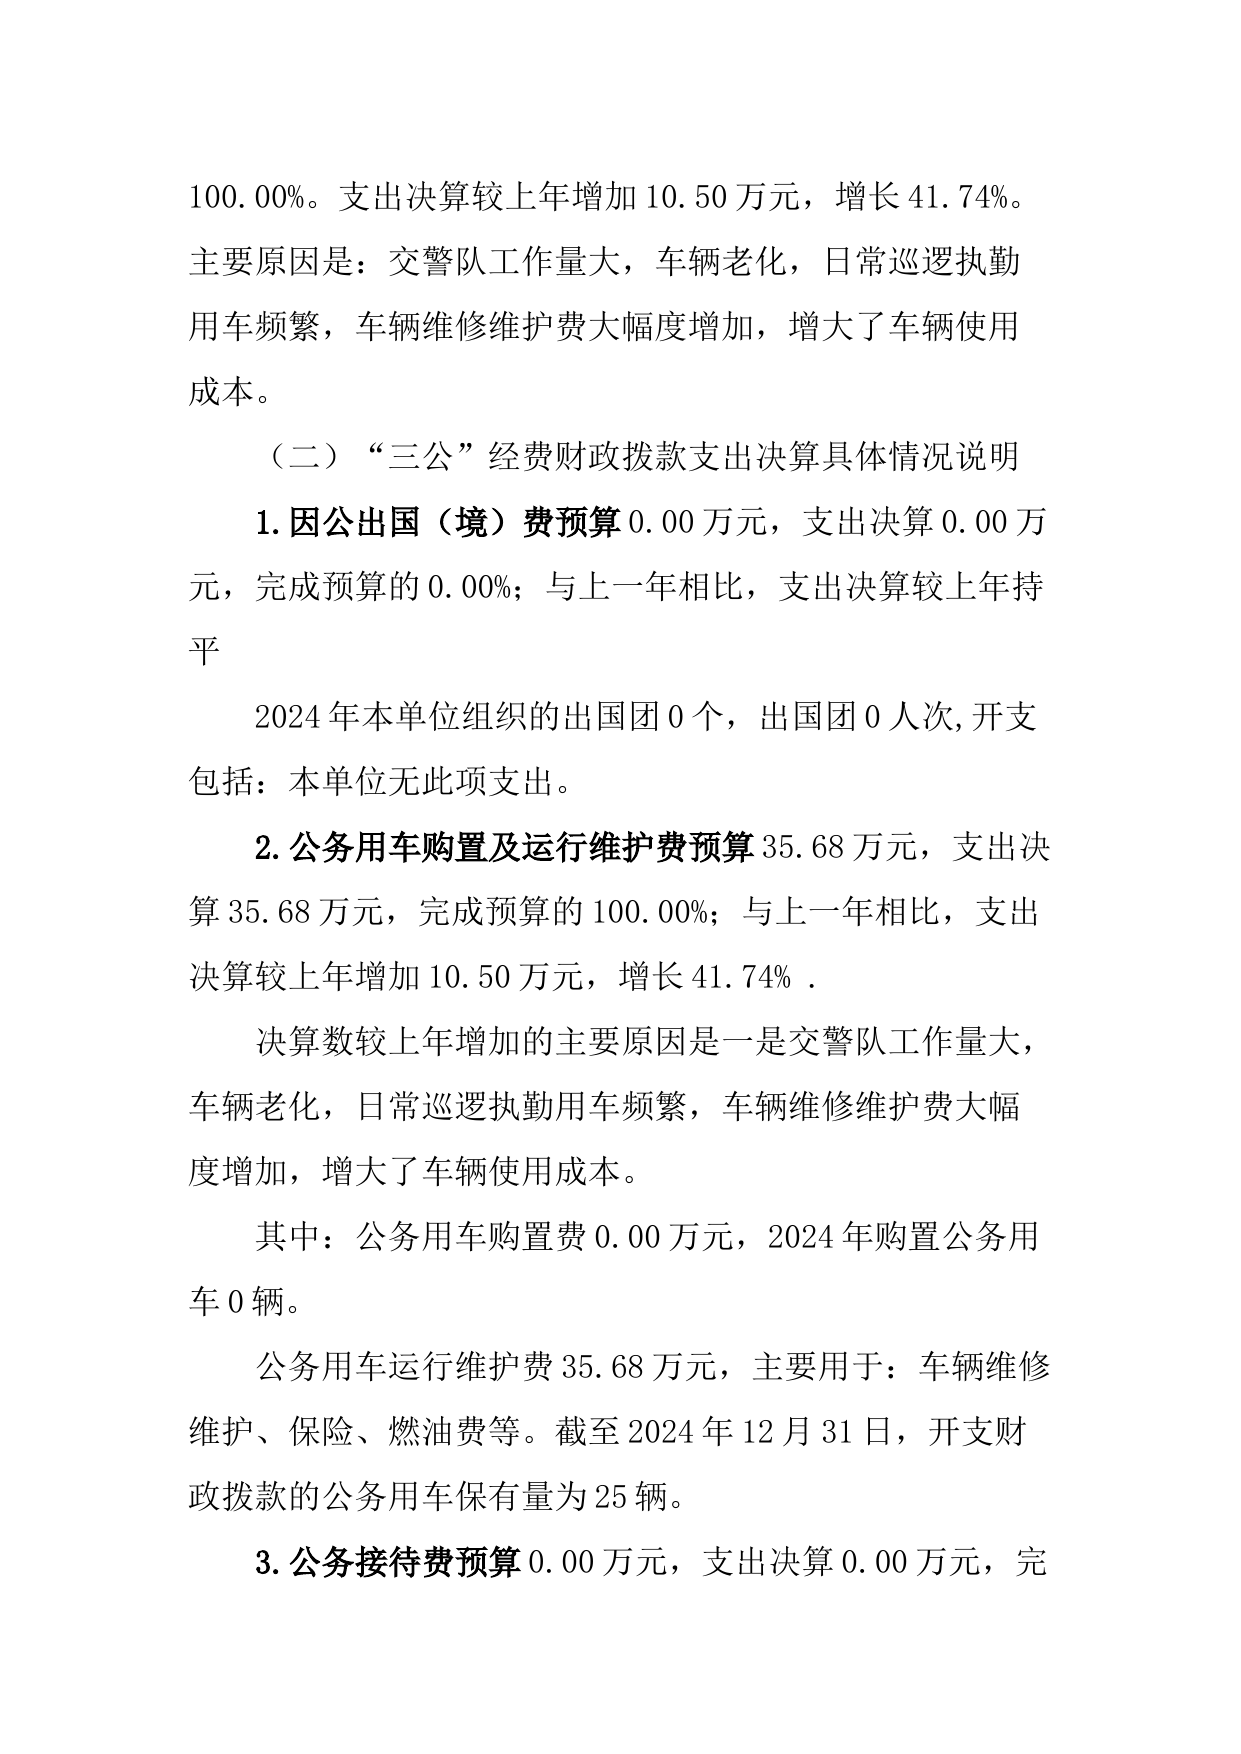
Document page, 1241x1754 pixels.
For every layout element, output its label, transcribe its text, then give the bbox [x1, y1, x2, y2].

text 决算数较上年增加的主要原因是一是交警队工作量大，车辆老化，日常巡逻执勤用车频繁，车辆维修维护费大幅度增加，增大了车辆使用成本。 [187, 1007, 1053, 1202]
text 2024年本单位组织的出国团0个，出国团0人次,开支包括：本单位无此项支出。 [187, 682, 1053, 812]
text （二）“三公”经费财政拨款支出决算具体情况说明 [187, 422, 1053, 487]
text 公务用车运行维护费35.68万元，主要用于：车辆维修维护、保险、燃油费等。截至2024年12月31日，开支财政拨款的公务用车保有量为25辆。 [187, 1332, 1053, 1527]
text 其中：公务用车购置费0.00万元，2024年购置公务用车0辆。 [187, 1202, 1053, 1332]
text 2.公务用车购置及运行维护费预算35.68万元，支出决算35.68万元，完成预算的100.00%；与上一年相比，支出决算较上年增加10.50万元，增长41.74% . [187, 812, 1053, 1007]
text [187, 162, 1053, 422]
text 1.因公出国（境）费预算0.00万元，支出决算0.00万元，完成预算的0.00%；与上一年相比，支出决算较上年持平 [187, 487, 1053, 682]
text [187, 1527, 1053, 1592]
